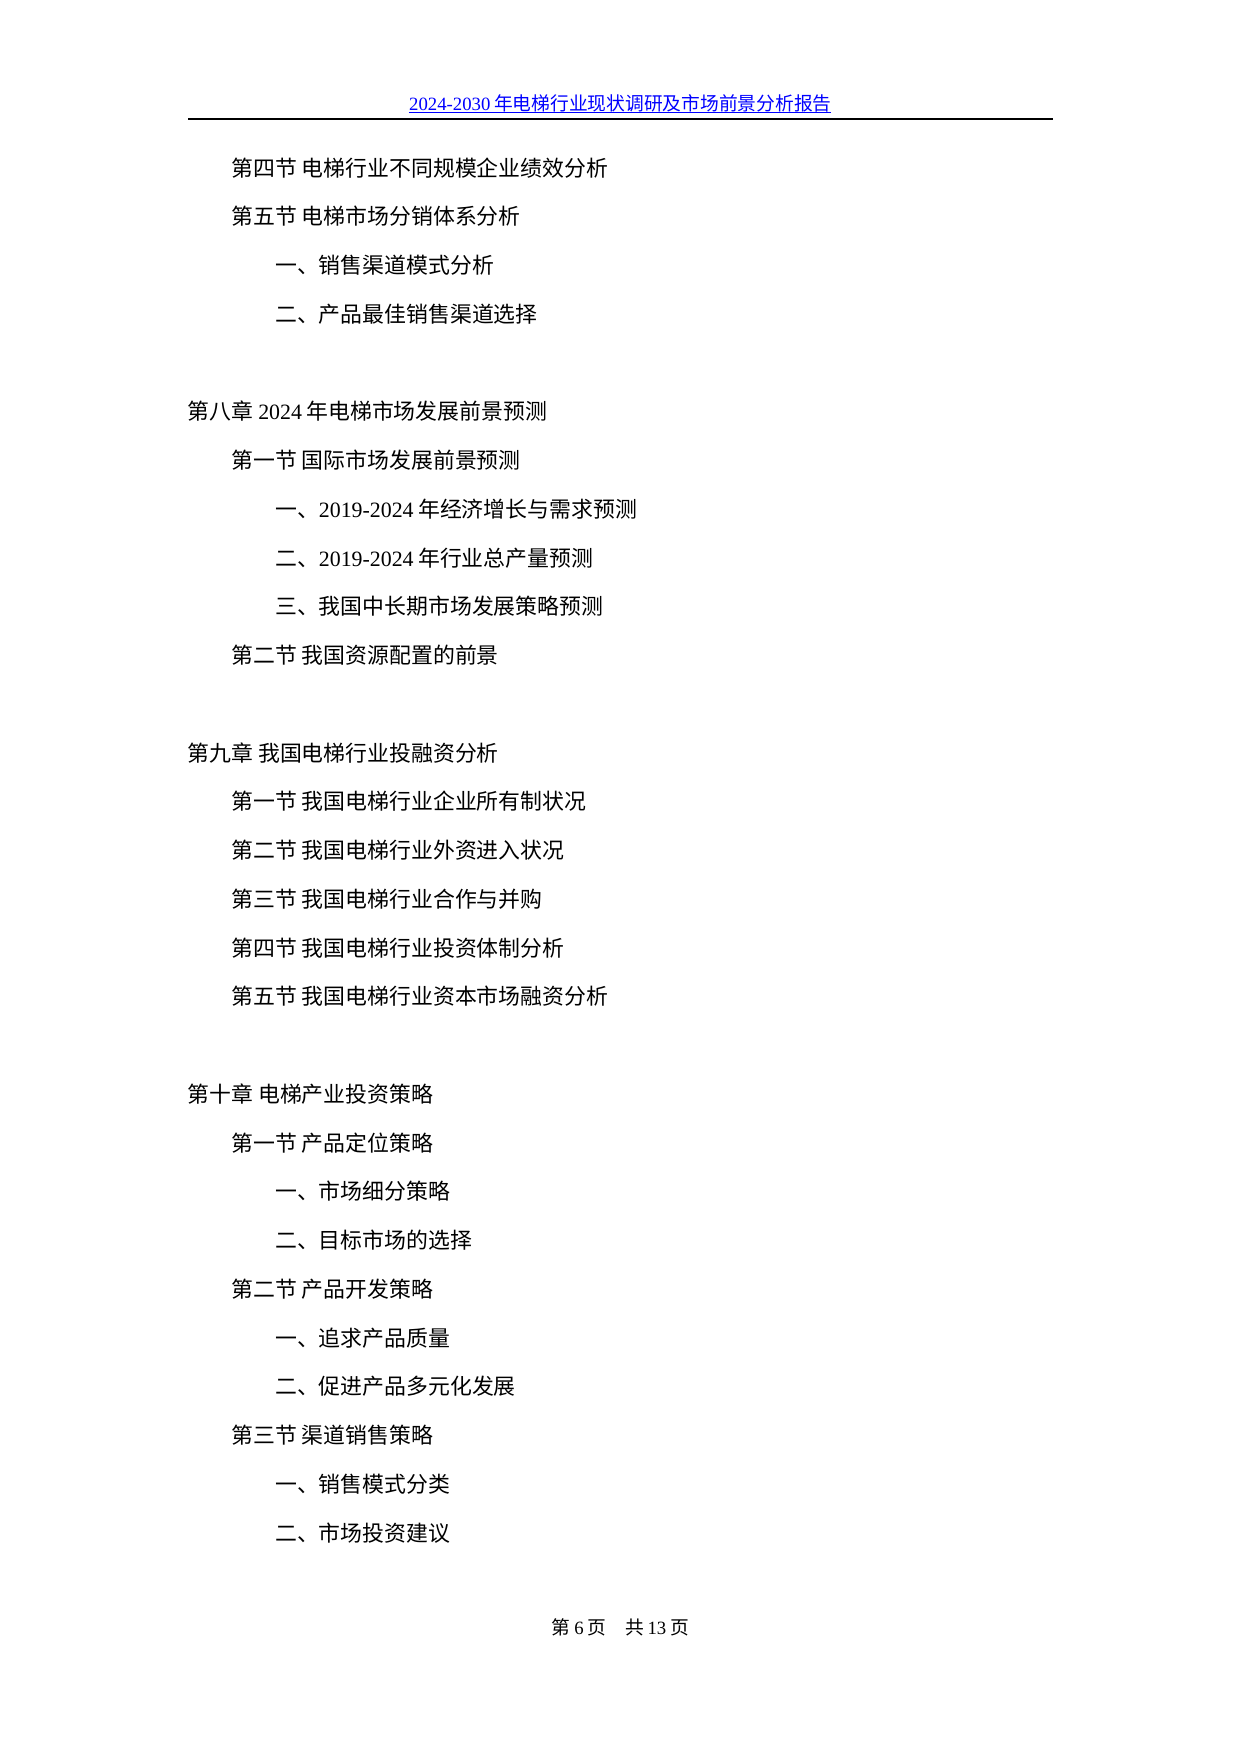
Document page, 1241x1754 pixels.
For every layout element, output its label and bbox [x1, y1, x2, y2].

text [187, 150, 1053, 1548]
